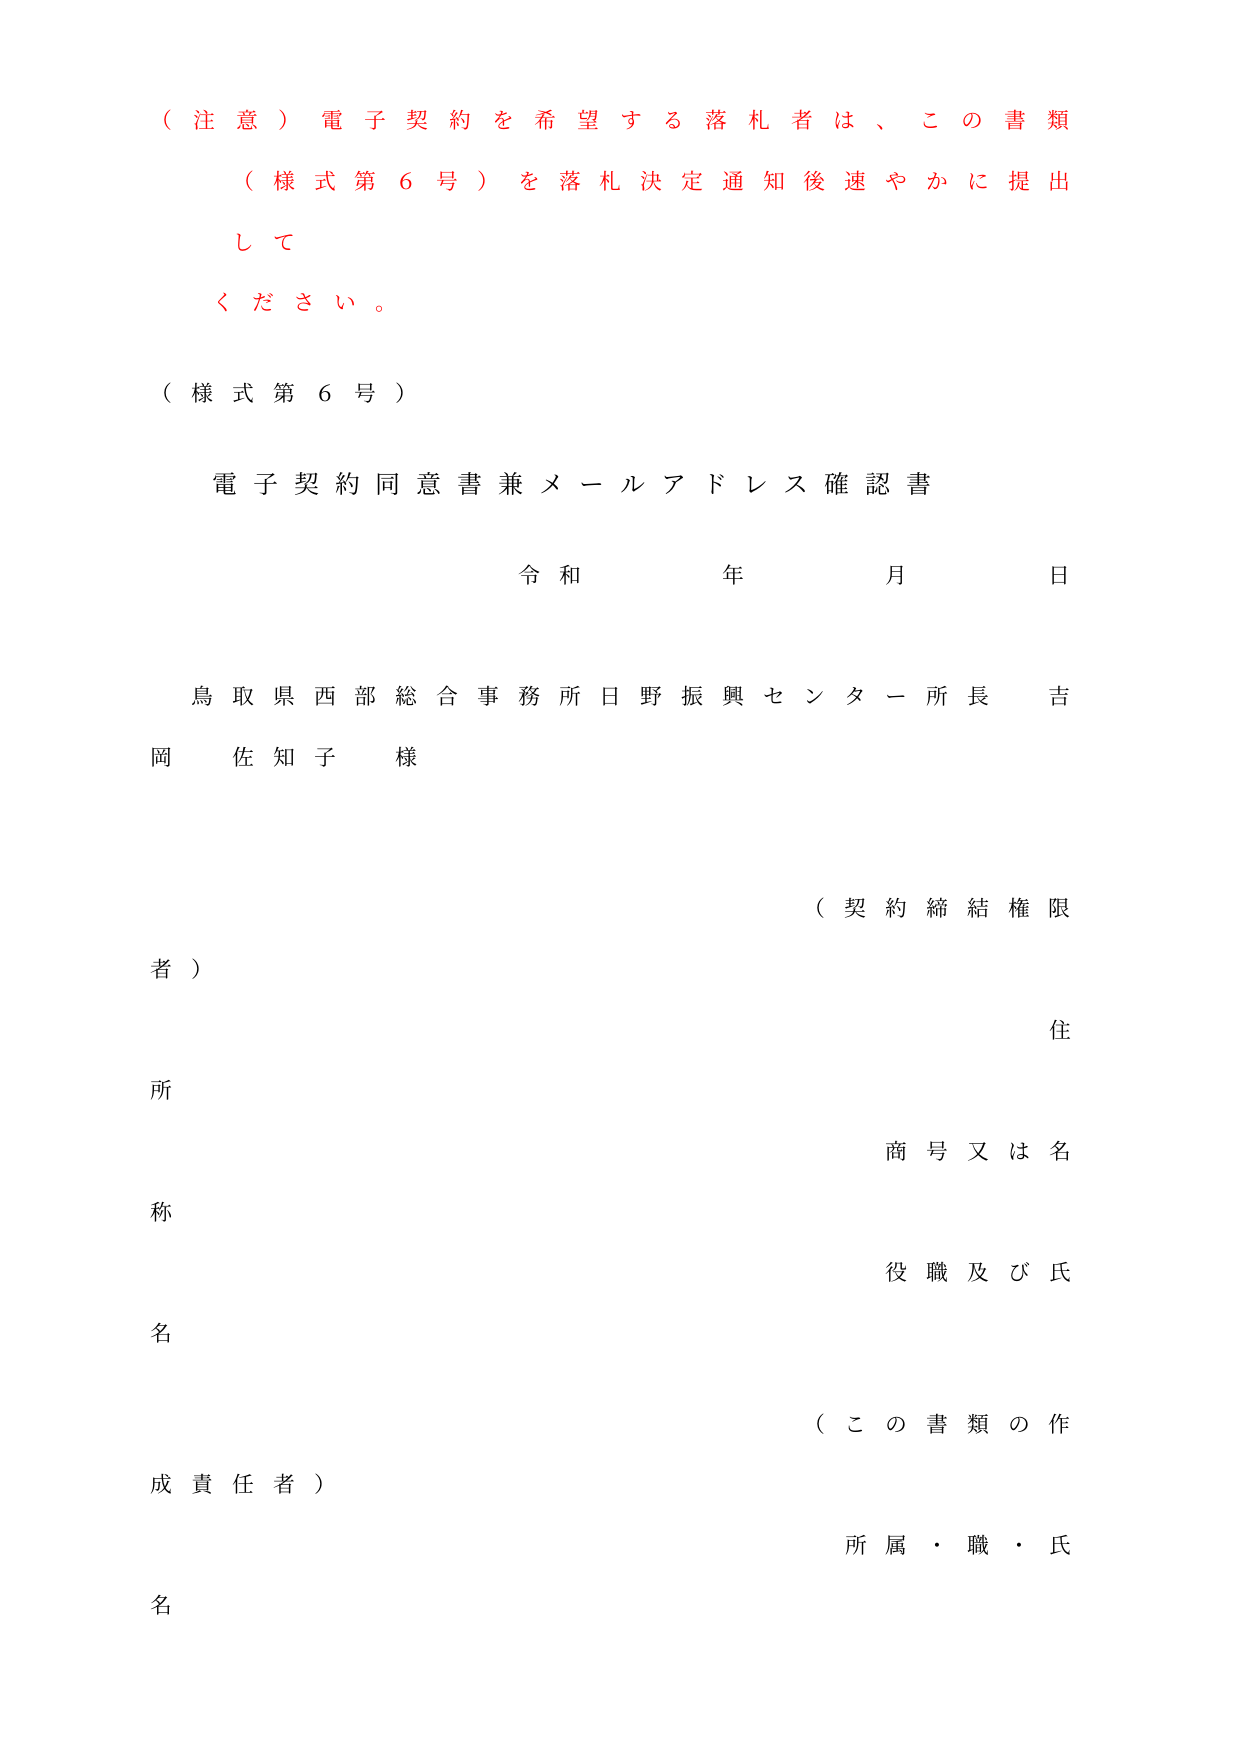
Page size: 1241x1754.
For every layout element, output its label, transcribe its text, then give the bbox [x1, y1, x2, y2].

text 電子契約同意書兼メールアドレス確認書 [151, 453, 1009, 513]
text 役職及び氏名 [151, 1241, 1090, 1362]
text 令和 年 月 日 [151, 543, 1090, 604]
text （契約締結権限者） [151, 877, 1090, 998]
text 鳥取県西部総合事務所日野振興センター所長 吉岡 佐知子 様 [151, 665, 1090, 786]
text （注意）電子契約を希望する落札者は、この書類（様式第６号）を落札決定通知後速やかに提出して [151, 89, 1090, 271]
text 住 所 [151, 998, 1090, 1119]
text 商号又は名称 [151, 1119, 1090, 1241]
text （様式第６号） [151, 362, 1090, 422]
text ください。 [191, 271, 1090, 331]
text 所属・職・氏名 [151, 1513, 1090, 1635]
text （この書類の作成責任者） [151, 1392, 1090, 1513]
